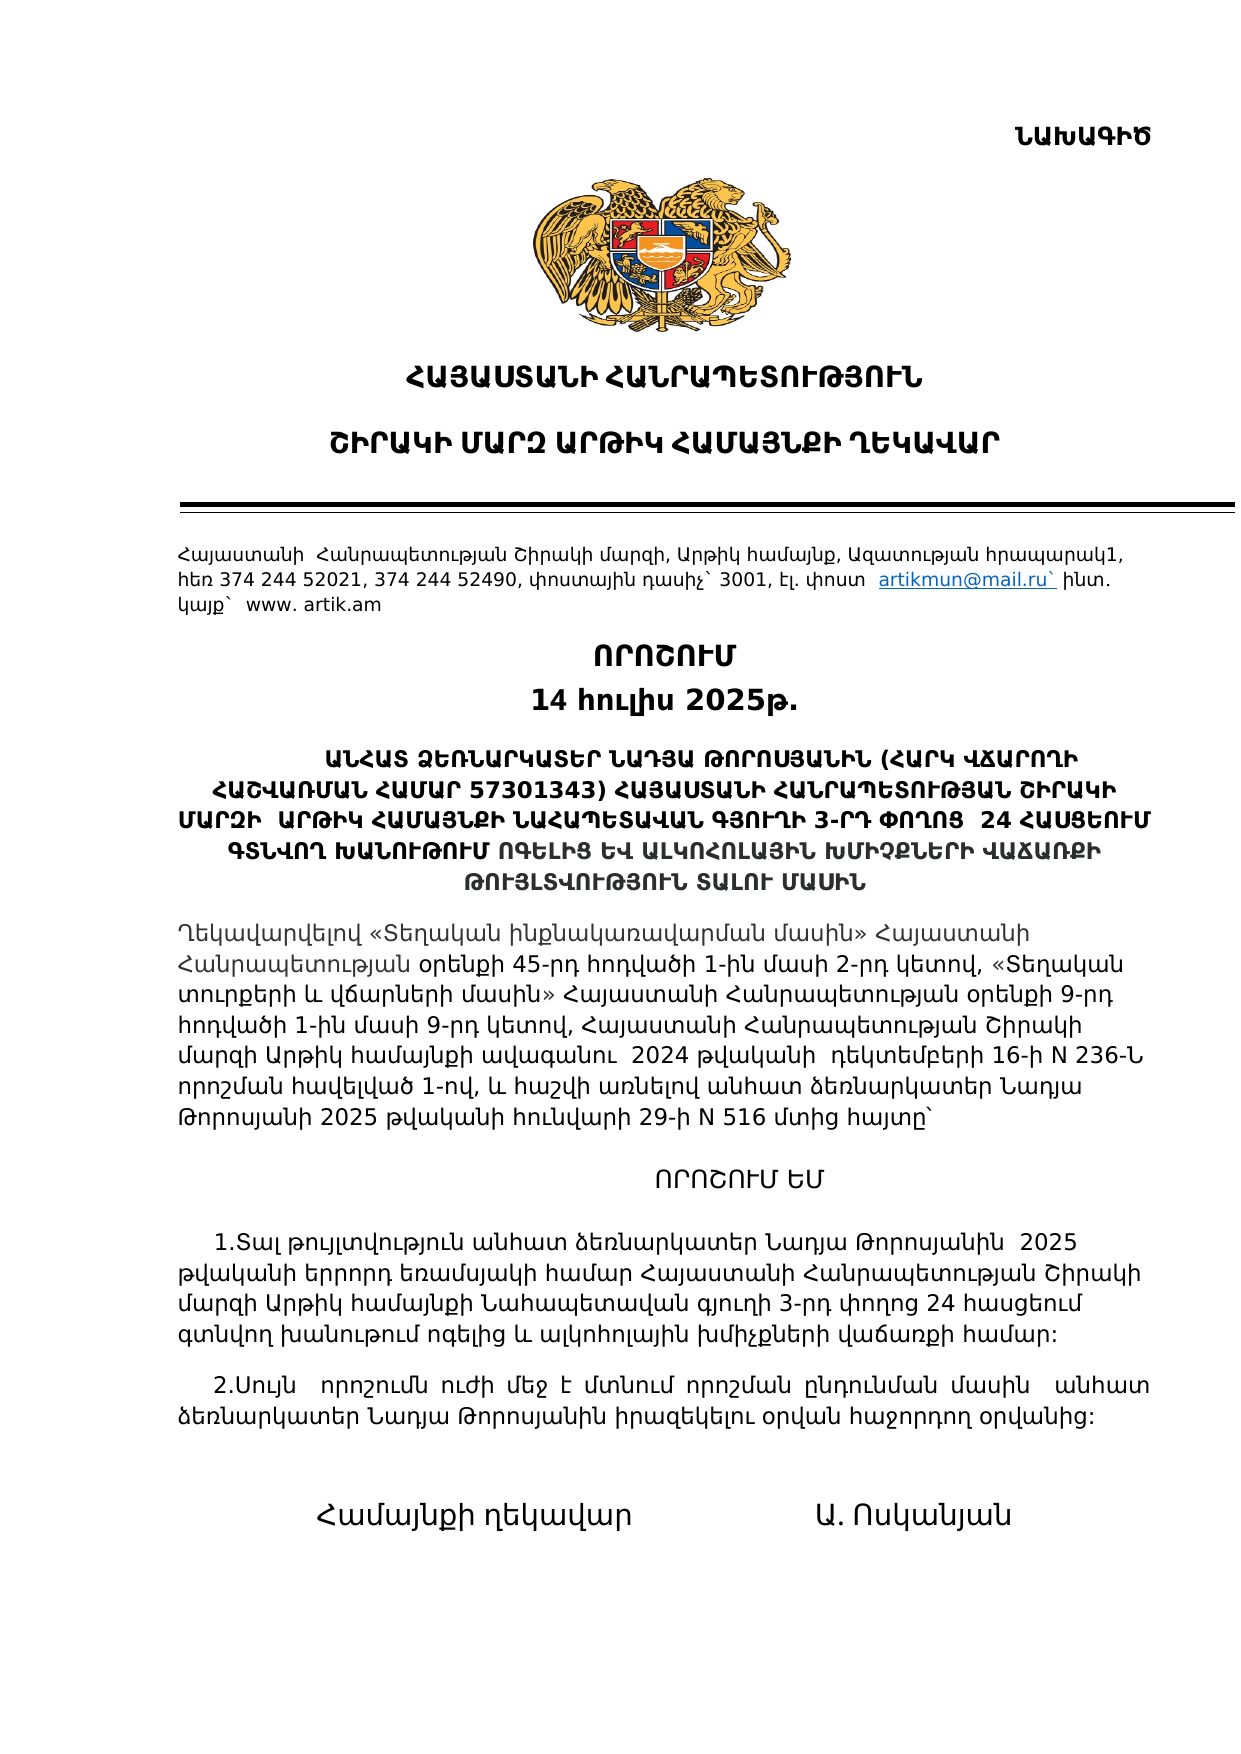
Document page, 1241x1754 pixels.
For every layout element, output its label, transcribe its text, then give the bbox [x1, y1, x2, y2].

text 2.Սույն որոշումն ուժի մեջ է մտնում որոշման ընդունման մասին անհատ ձեռնարկատեր Նադյա Թորոսյանին իրազեկելու օրվան հաջորդող օրվանից: [177, 1373, 1152, 1430]
text ՆԱԽԱԳԻԾ [177, 118, 1152, 152]
text Համայնքի ղեկավար Ա. Ոսկանյան [177, 1455, 1152, 1534]
picture [498, 178, 831, 332]
text Հայաստանի Հանրապետության Շիրակի մարզի, Արթիկ համայնք, Ազատության հրապարակ1, հեռ 374 244 52021, 374 244 52490, փոստային դասիչ` 3001, էլ. փոստ artikmun@mail.ru` ինտ․ կայք` www. artik.am [177, 543, 1152, 616]
text ՀԱՅԱՍՏԱՆԻ ՀԱՆՐԱՊԵՏՈՒԹՅՈՒՆ [177, 356, 1152, 396]
text ՈՐՈՇՈՒՄ 14 հուլիս 2025թ. [177, 640, 1152, 719]
text Ղեկավարվելով «Տեղական ինքնակառավարման մասին» Հայաստանի Հանրապետության օրենքի 45-րդ հոդվածի 1-ին մասի 2-րդ կետով, «Տեղական տուրքերի և վճարների մասին» Հայաստանի Հանրապետության օրենքի 9-րդ հոդվածի 1-ին մասի 9-րդ կետով, Հայաստանի Հանրապետության Շիրակի մարզի Արթիկ համայնքի ավագանու 2024 թվականի դեկտեմբերի 16-ի N 236-Ն որոշման հավելված 1-ով, և հաշվի առնելով անհատ ձեռնարկատեր Նադյա Թորոսյանի 2025 թվականի հունվարի 29-ի N 516 մտից հայտը՝ ՈՐՈՇՈՒՄ ԵՄ 1.Տալ թույլտվություն անհատ ձեռնարկատեր Նադյա Թորոսյանին 2025 թվականի երրորդ եռամսյակի համար Հայաստանի Հանրապետության Շիրակի մարզի Արթիկ համայնքի Նահապետավան գյուղի 3-րդ փողոց 24 հասցեում գտնվող խանութում ոգելից և ալկոհոլային խմիչքների վաճառքի համար: [177, 920, 1152, 1348]
text ԱՆՀԱՏ ՁԵՌՆԱՐԿԱՏԵՐ ՆԱԴՅԱ ԹՈՐՈՍՅԱՆԻՆ (ՀԱՐԿ ՎՃԱՐՈՂԻ ՀԱՇՎԱՌՄԱՆ ՀԱՄԱՐ 57301343) ՀԱՅԱՍՏԱՆԻ ՀԱՆՐԱՊԵՏՈՒԹՅԱՆ ՇԻՐԱԿԻ ՄԱՐԶԻ ԱՐԹԻԿ ՀԱՄԱՅՆՔԻ ՆԱՀԱՊԵՏԱՎԱՆ ԳՅՈՒՂԻ 3-ՐԴ ՓՈՂՈՑ 24 ՀԱՍՑԵՈՒՄ ԳՏՆՎՈՂ ԽԱՆՈՒԹՈՒՄ ՈԳԵԼԻՑ ԵՎ ԱԼԿՈՀՈԼԱՅԻՆ ԽՄԻՉՔՆԵՐԻ ՎԱՃԱՌՔԻ ԹՈՒՅԼՏՎՈՒԹՅՈՒՆ ՏԱԼՈՒ ՄԱՍԻՆ [177, 746, 1152, 895]
text ՇԻՐԱԿԻ ՄԱՐԶ ԱՐԹԻԿ ՀԱՄԱՅՆՔԻ ՂԵԿԱՎԱՐ [177, 423, 1152, 462]
